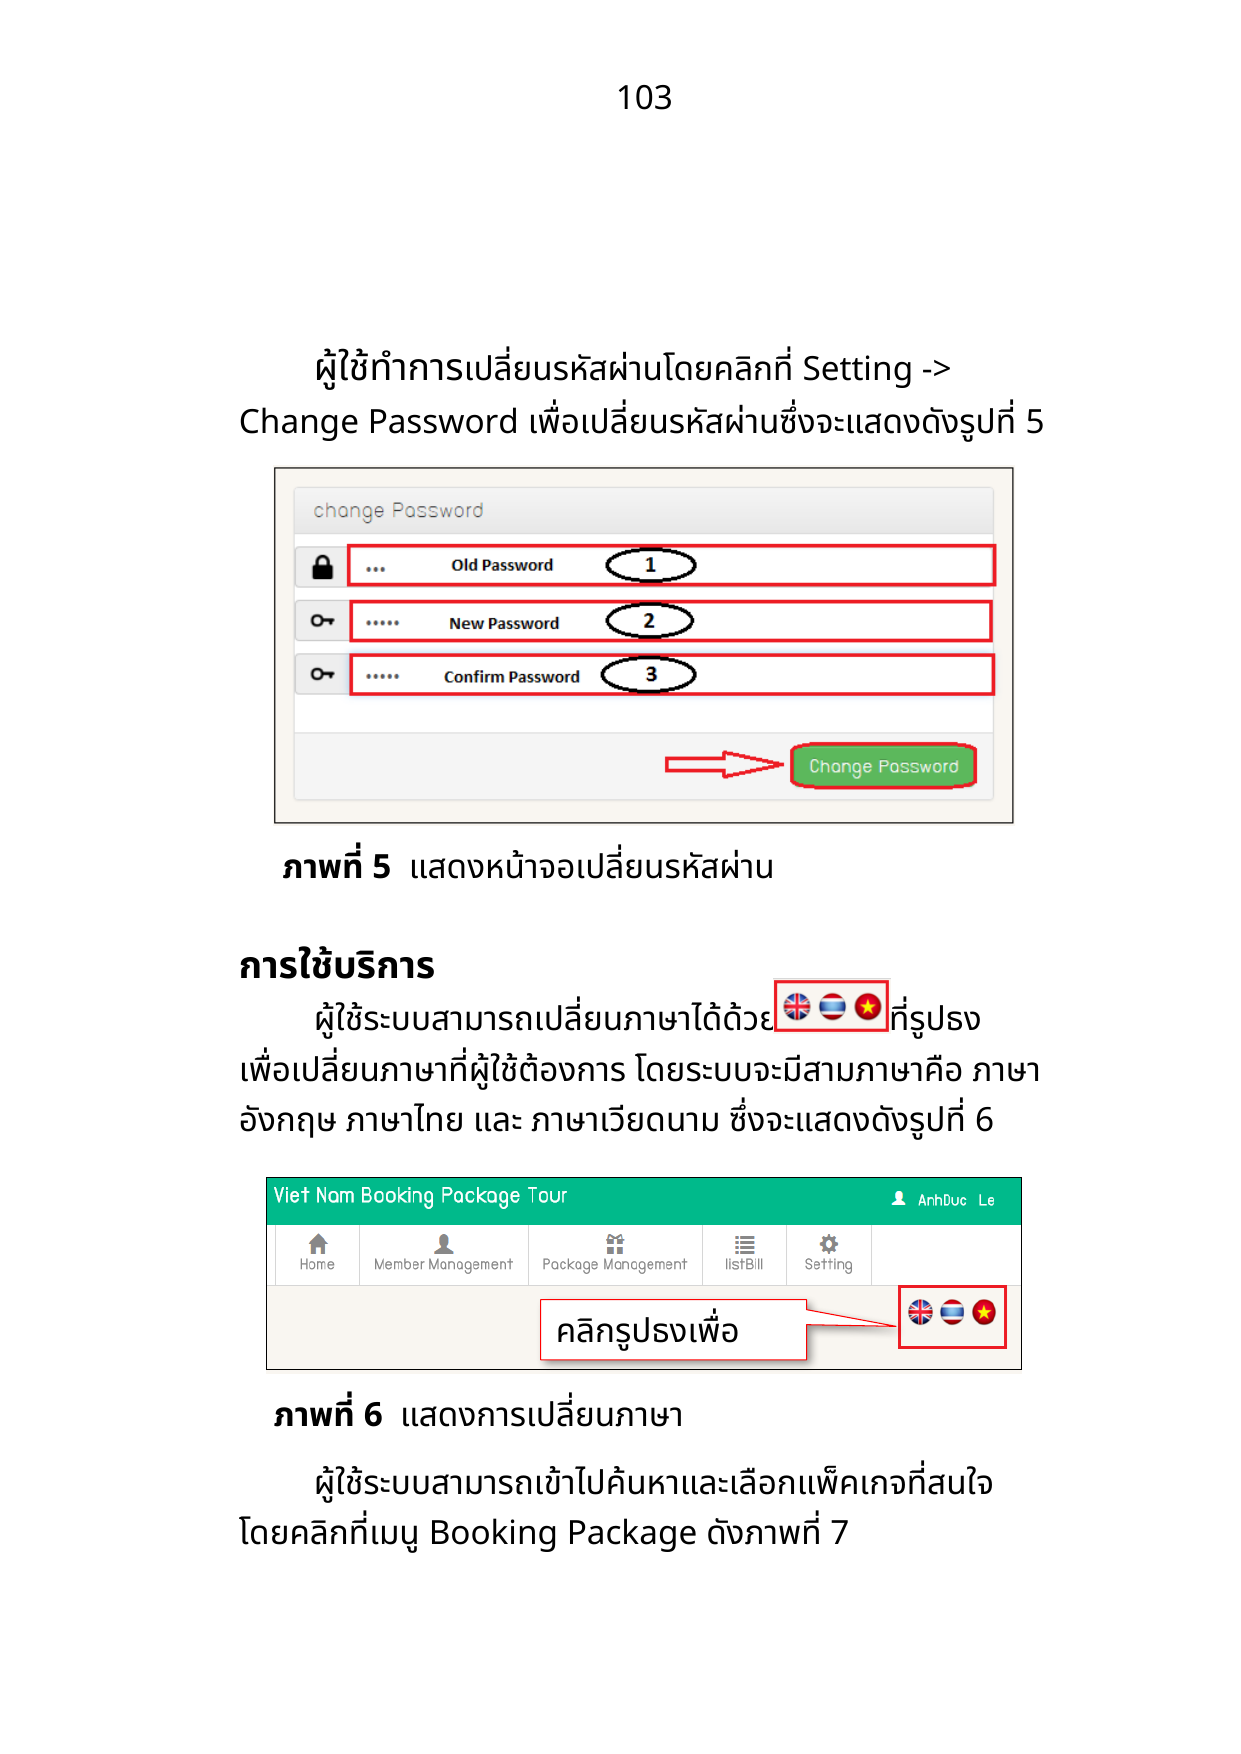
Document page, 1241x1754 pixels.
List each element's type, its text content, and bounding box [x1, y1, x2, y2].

picture [773, 977, 891, 1034]
text ผู้ใช้ระบบสามารถเข้าไปค้นหาและเลือกแพ็คเกจที่สนใจ โดยคลิกที่เมนู Booking Package ดังภาพที่ 7 [239, 1459, 1049, 1560]
text การใช้บริการ [239, 938, 1049, 995]
picture [273, 465, 1016, 826]
text ผู้ใช้ระบบสามารถเปลี่ยนภาษาได้ด้วยโดยคลิกที่รูปธง เพื่อเปลี่ยนภาษาที่ผู้ใช้ต้องการ โดยระบบจะมีสามภาษาคือ ภาษาอังกฤษ ภาษาไทย และ ภาษาเวียดนาม ซึ่งจะแสดงดังรูปที่ 6 [239, 995, 1049, 1147]
text ผู้ใช้ทำการเปลี่ยนรหัสผ่านโดยคลิกที่ Setting -> Change Password เพื่อเปลี่ยนรหัสผ่านซึ่งจะแสดงดังรูปที่ 5 [239, 341, 1049, 448]
text ภาพที่ 6 แสดงการเปลี่ยนภาษา [239, 1391, 1049, 1442]
picture [266, 1174, 1023, 1374]
text ภาพที่ 5 แสดงหน้าจอเปลี่ยนรหัสผ่าน [239, 842, 1049, 893]
